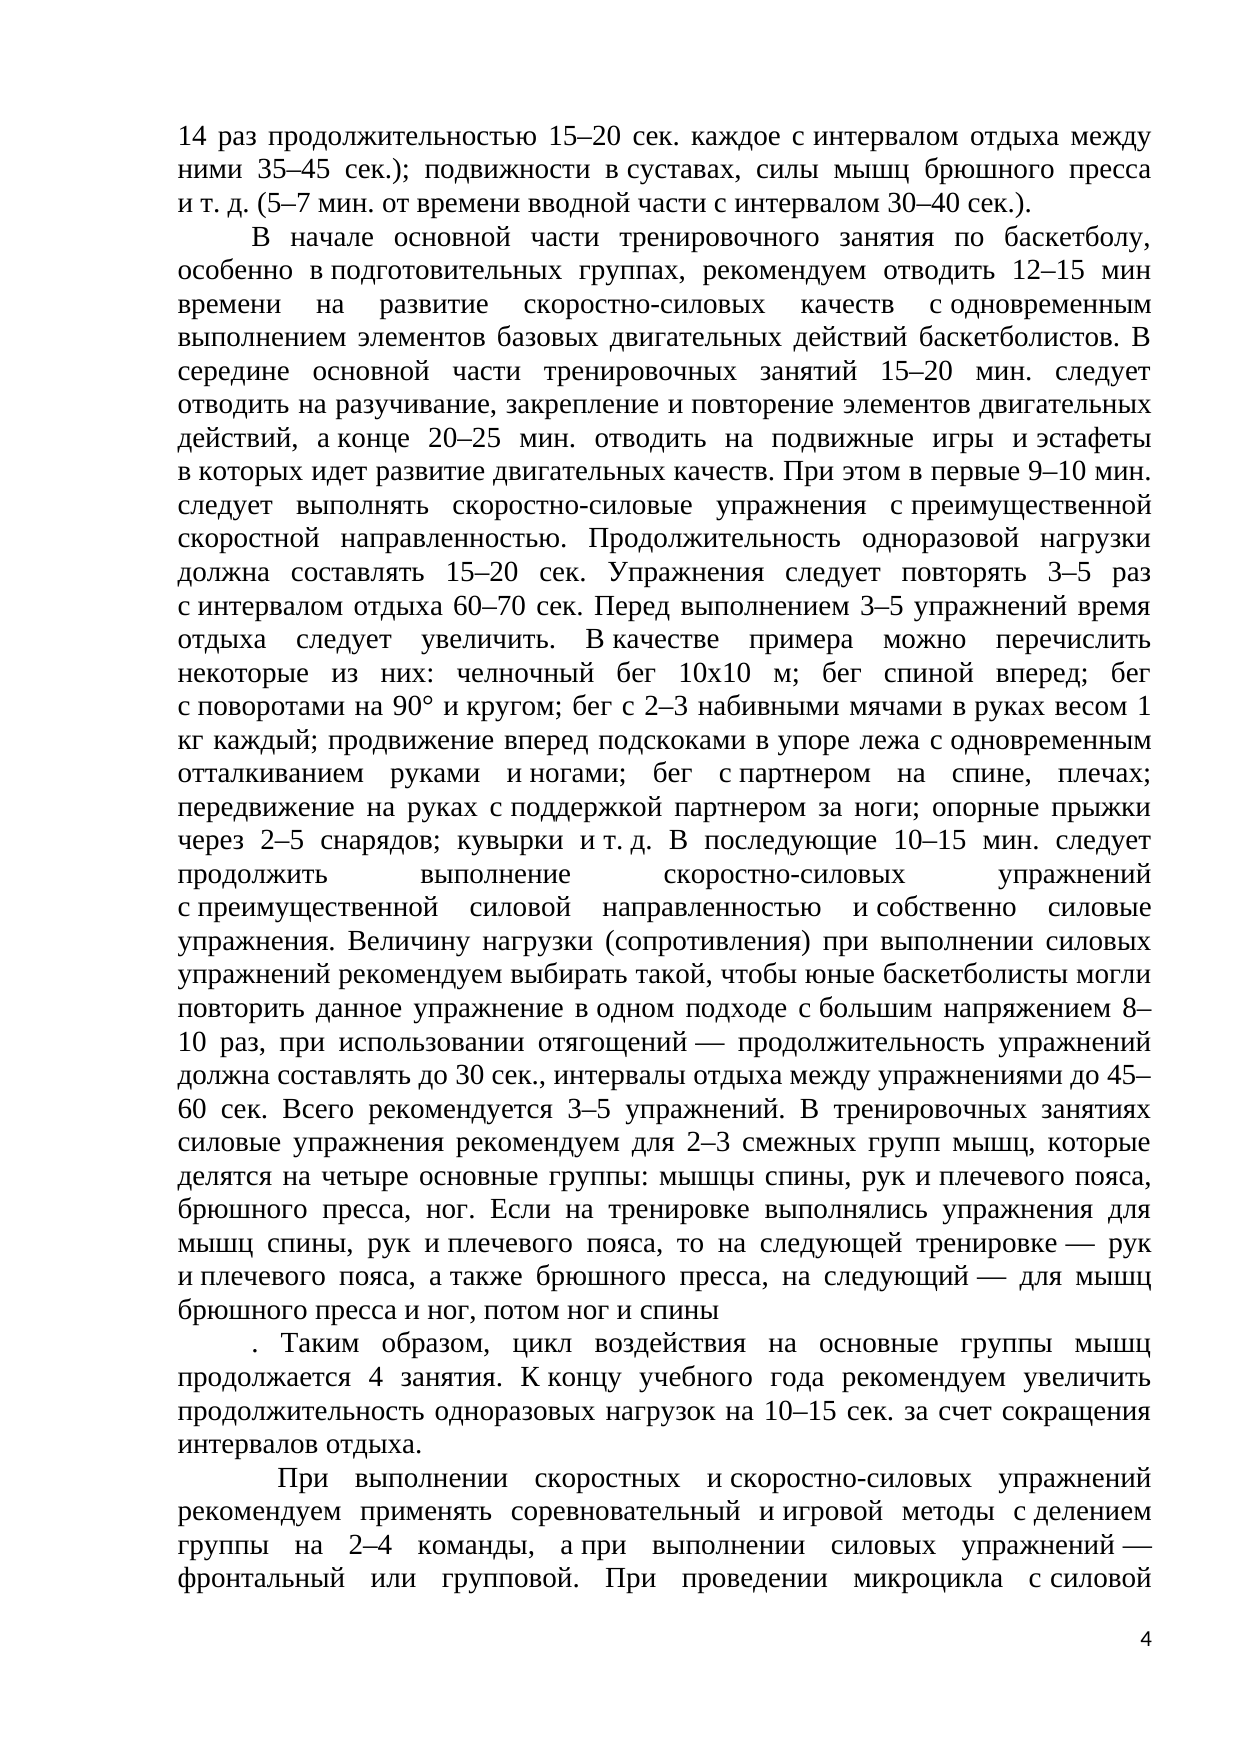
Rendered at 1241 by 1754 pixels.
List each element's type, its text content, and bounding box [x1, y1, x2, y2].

text В начале основной части тренировочного занятия по баскетболу, особенно в подготовительных группах, рекомендуем отводить 12–15 мин времени на развитие скоростно-силовых качеств с одновременным выполнением элементов базовых двигательных действий баскетболистов. В середине основной части тренировочных занятий 15–20 мин. следует отводить на разучивание, закрепление и повторение элементов двигательных действий, а конце 20–25 мин. отводить на подвижные игры и эстафеты в которых идет развитие двигательных качеств. При этом в первые 9–10 мин. следует выполнять скоростно-силовые упражнения с преимущественной скоростной направленностью. Продолжительность одноразовой нагрузки должна составлять 15–20 сек. Упражнения следует повторять 3–5 раз с интервалом отдыха 60–70 сек. Перед выполнением 3–5 упражнений время отдыха следует увеличить. В качестве примера можно перечислить некоторые из них: челночный бег 10x10 м; бег спиной вперед; бег с поворотами на 90° и кругом; бег с 2–3 набивными мячами в руках весом 1 кг каждый; продвижение вперед подскоками в упоре лежа с одновременным отталкиванием руками и ногами; бег с партнером на спине, плечах; передвижение на руках с поддержкой партнером за ноги; опорные прыжки через 2–5 снарядов; кувырки и т. д. В последующие 10–15 мин. следует продолжить выполнение скоростно-силовых упражнений с преимущественной силовой направленностью и собственно силовые упражнения. Величину нагрузки (сопротивления) при выполнении силовых упражнений рекомендуем выбирать такой, чтобы юные баскетболисты могли повторить данное упражнение в одном подходе с большим напряжением 8–10 раз, при использовании отягощений — продолжительность упражнений должна составлять до 30 сек., интервалы отдыха между упражнениями до 45–60 сек. Всего рекомендуется 3–5 упражнений. В тренировочных занятиях силовые упражнения рекомендуем для 2–3 смежных групп мышц, которые делятся на четыре основные группы: мышцы спины, рук и плечевого пояса, брюшного пресса, ног. Если на тренировке выполнялись упражнения для мышц спины, рук и плечевого пояса, то на следующей тренировке — рук и плечевого пояса, а также брюшного пресса, на следующий — для мышц брюшного пресса и ног, потом ног и спины [177, 219, 1152, 1326]
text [177, 118, 1152, 219]
text . Таким образом, цикл воздействия на основные группы мышц продолжается 4 занятия. К концу учебного года рекомендуем увеличить продолжительность одноразовых нагрузок на 10–15 сек. за счет сокращения интервалов отдыха. [177, 1326, 1152, 1460]
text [177, 1460, 1152, 1594]
